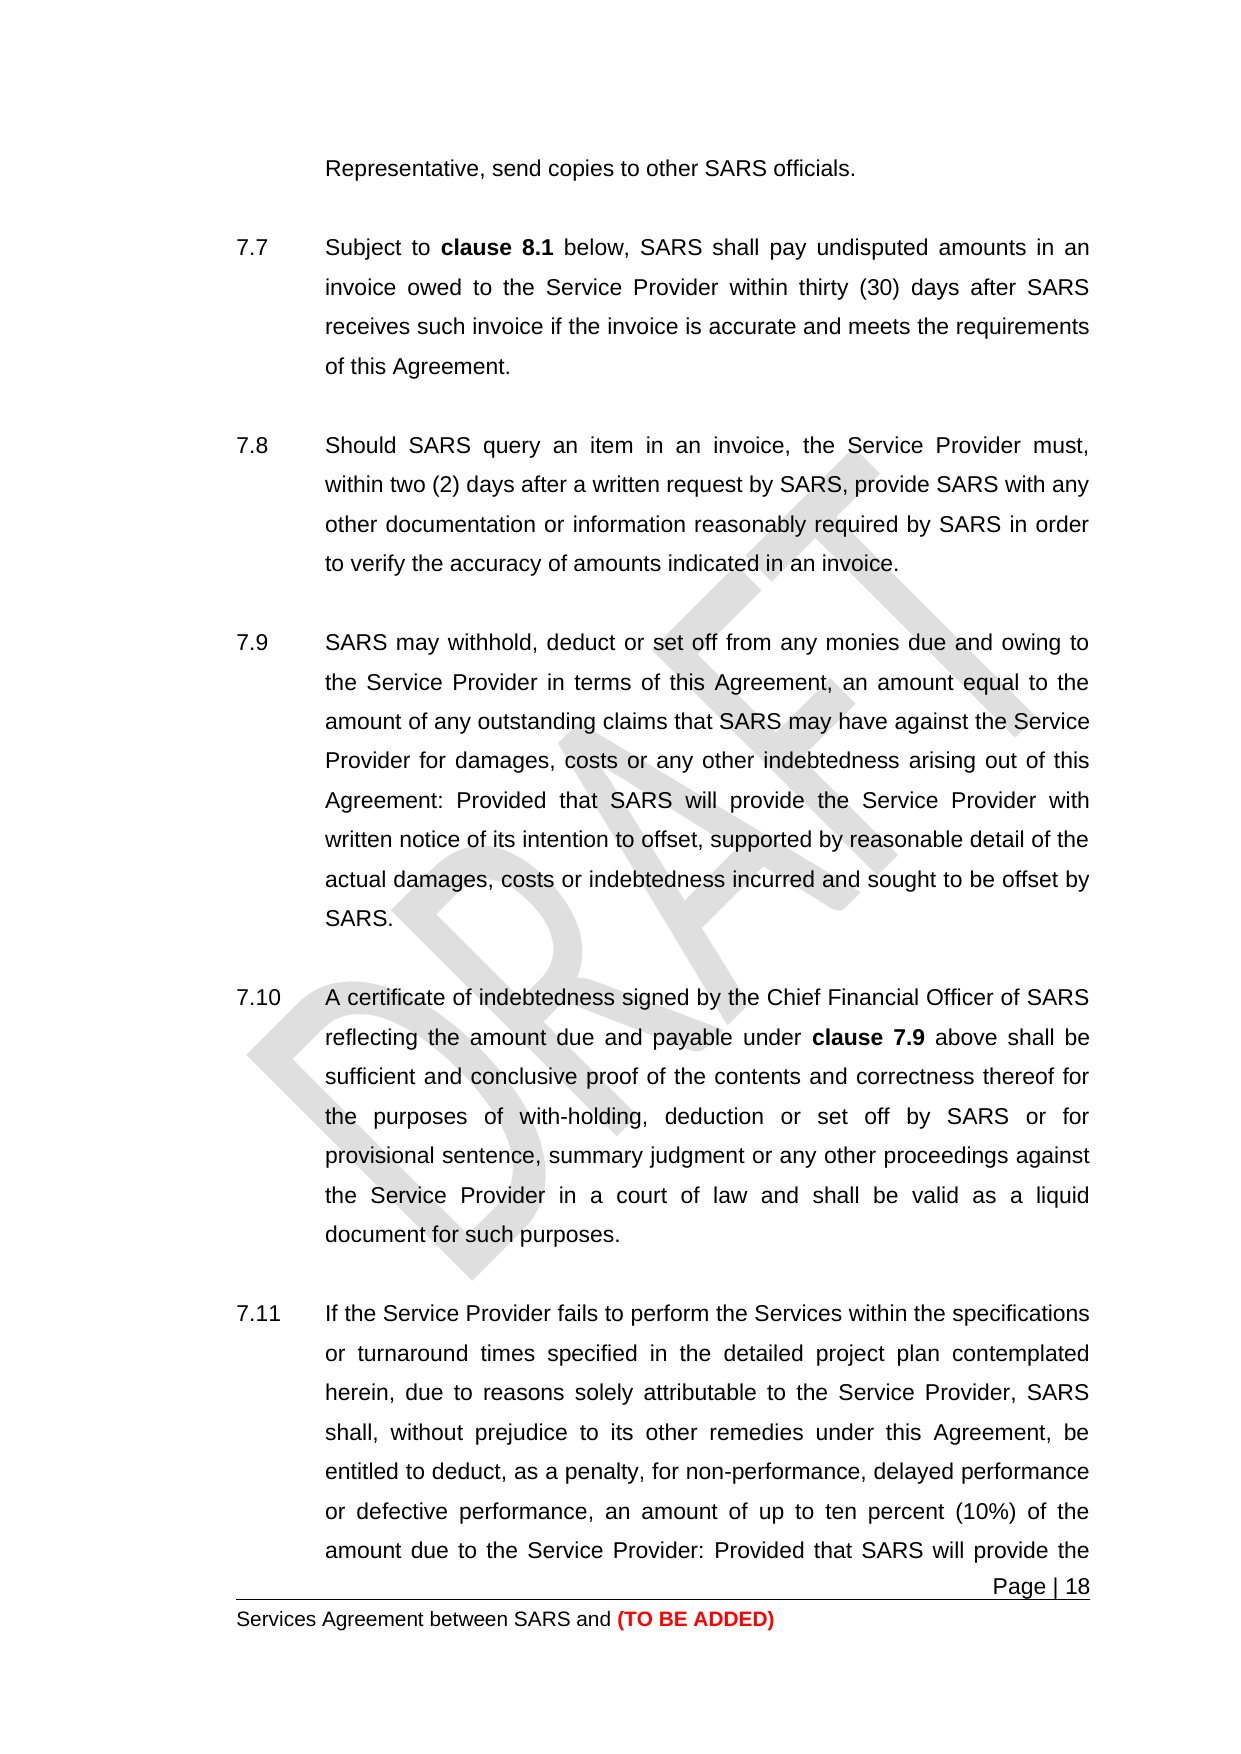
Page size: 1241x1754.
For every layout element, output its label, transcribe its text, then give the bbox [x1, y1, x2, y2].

list Should SARS query an item in an invoice, the Service Provider must, within two (2) days after a written request by SARS, provide SARS with any other documentation or information reasonably required by SARS in order to verify the accuracy of amounts indicated in an invoice. [236, 432, 1090, 576]
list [236, 155, 1090, 182]
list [236, 1300, 1090, 1563]
list A certificate of indebtedness signed by the Chief Financial Officer of SARS reflecting the amount due and payable under clause 7.9 above shall be sufficient and conclusive proof of the contents and correctness thereof for the purposes of with-holding, deduction or set off by SARS or for provisional sentence, summary judgment or any other proceedings against the Service Provider in a court of law and shall be valid as a liquid document for such purposes. [236, 984, 1090, 1248]
list SARS may withhold, deduct or set off from any monies due and owing to the Service Provider in terms of this Agreement, an amount equal to the amount of any outstanding claims that SARS may have against the Service Provider for damages, costs or any other indebtedness arising out of this Agreement: Provided that SARS will provide the Service Provider with written notice of its intention to offset, supported by reasonable detail of the actual damages, costs or indebtedness incurred and sought to be offset by SARS. [236, 629, 1090, 932]
list Subject to clause 8.1 below, SARS shall pay undisputed amounts in an invoice owed to the Service Provider within thirty (30) days after SARS receives such invoice if the invoice is accurate and meets the requirements of this Agreement. [236, 234, 1090, 379]
